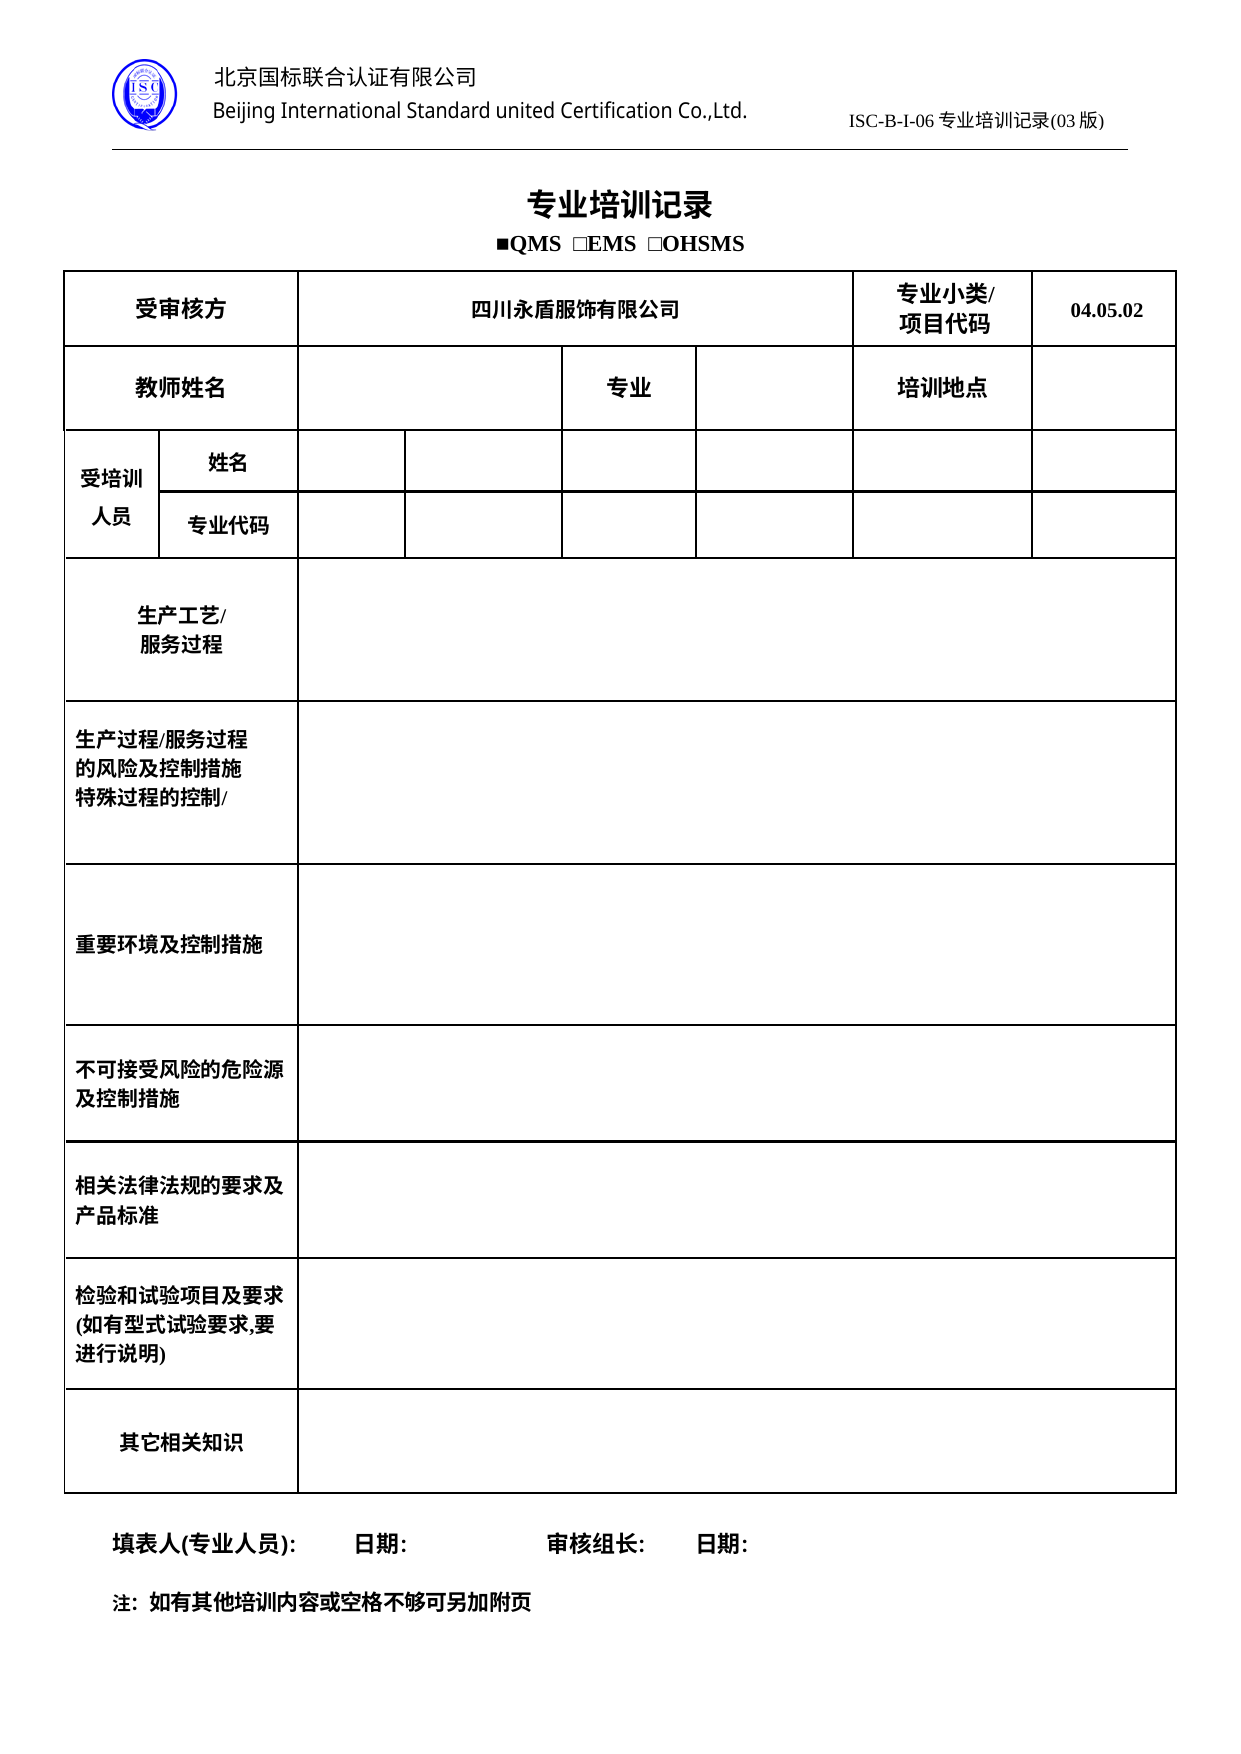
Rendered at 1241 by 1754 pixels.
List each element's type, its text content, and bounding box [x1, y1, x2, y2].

table_header 四川永盾服饰有限公司 [299, 272, 852, 345]
text 专业培训记录 [112, 187, 1128, 224]
table_cell [299, 1390, 1175, 1492]
table_cell [299, 493, 404, 557]
table_cell [299, 559, 1175, 699]
table_cell [854, 431, 1031, 490]
table_cell [854, 493, 1031, 557]
table_cell 生产工艺/ 服务过程 [65, 558, 297, 699]
table_cell [1033, 347, 1175, 429]
table_cell [563, 431, 695, 490]
table_header 专业小类/ 项目代码 [854, 272, 1031, 345]
picture [112, 59, 180, 131]
table_cell 姓名 [160, 431, 297, 490]
table_cell 生产过程/服务过程 的风险及控制措施 特殊过程的控制/ [65, 701, 297, 863]
table_cell [299, 1143, 1175, 1257]
table_cell [1033, 431, 1175, 490]
table_cell [299, 1026, 1175, 1140]
table_cell 重要环境及控制措施 [65, 864, 297, 1024]
table_cell 其它相关知识 [65, 1389, 297, 1492]
table_cell [299, 347, 561, 429]
text 填表人(专业人员)： 日期： 审核组长： 日期： [112, 1526, 1128, 1559]
text 注：如有其他培训内容或空格不够可另加附页 [112, 1584, 1128, 1616]
table_cell 培训地点 [854, 347, 1031, 429]
table_cell 受培训人员 [65, 430, 158, 557]
table_header 受审核方 [65, 272, 297, 345]
table_header 04.05.02 [1033, 272, 1175, 345]
table_cell 专业 [563, 347, 695, 429]
table_cell [1033, 493, 1175, 557]
table_cell 专业代码 [160, 493, 297, 557]
table_cell 检验和试验项目及要求(如有型式试验要求,要进行说明) [65, 1258, 297, 1388]
table_cell 教师姓名 [65, 347, 297, 429]
table_cell [406, 431, 561, 490]
table_cell 不可接受风险的危险源及控制措施 [65, 1025, 297, 1140]
table_cell [563, 493, 695, 557]
table_cell [697, 431, 852, 490]
table_cell [697, 347, 852, 429]
table_cell [299, 702, 1175, 863]
text ■QMS □EMS □OHSMS [112, 224, 1128, 258]
table_cell [299, 1259, 1175, 1388]
table_cell [299, 431, 404, 490]
table_cell [299, 865, 1175, 1024]
table_cell [697, 493, 852, 557]
table_cell [406, 493, 561, 557]
table_cell 相关法律法规的要求及产品标准 [65, 1141, 297, 1257]
